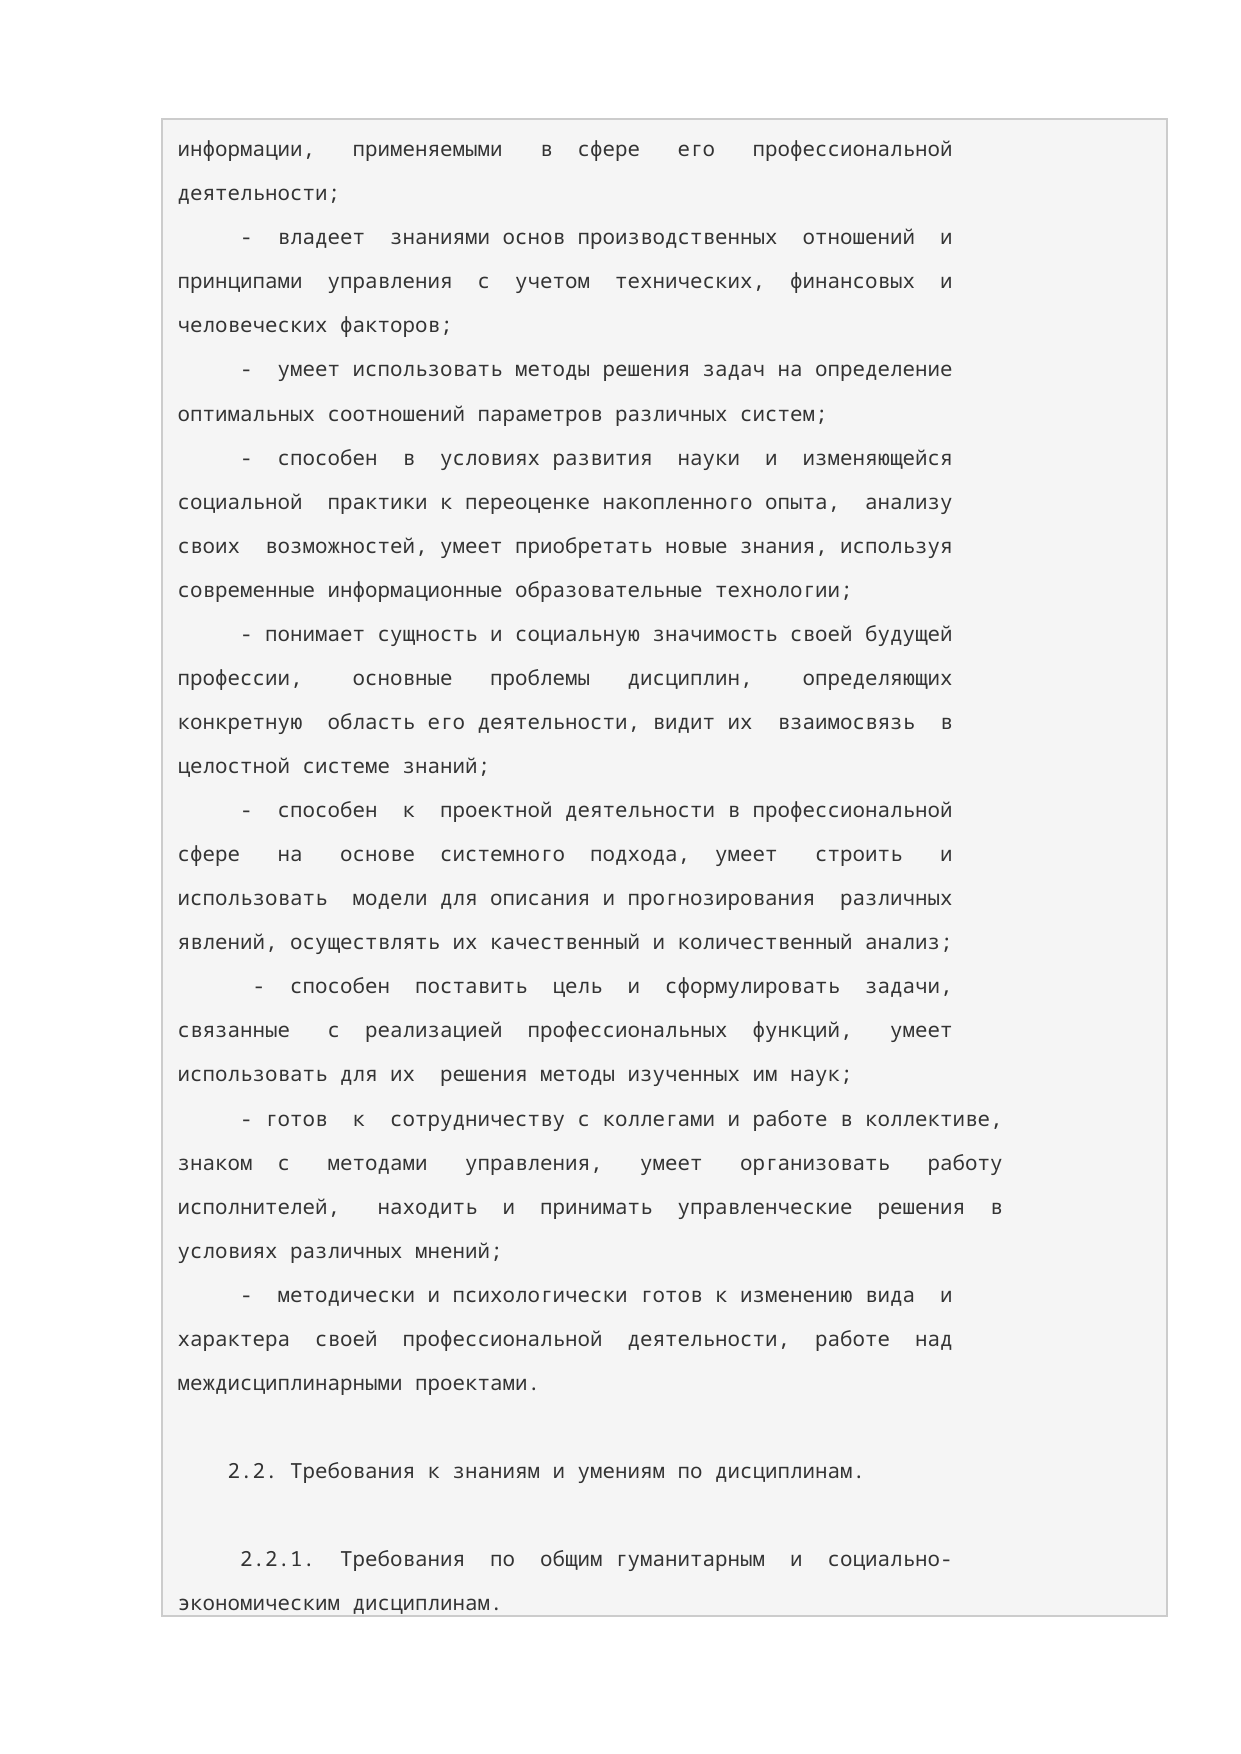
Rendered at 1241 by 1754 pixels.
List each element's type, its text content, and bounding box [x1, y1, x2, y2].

text 2.2. Требования к знаниям и умениям по дисциплинам. [163, 1440, 1166, 1484]
text использовать модели для описания и прогнозирования различных [163, 867, 1166, 911]
text исполнителей, находить и принимать управленческие решения в [163, 1176, 1166, 1220]
text экономическим дисциплинам. [163, 1572, 1166, 1615]
text принципами управления с учетом технических, финансовых и [163, 250, 1166, 294]
text междисциплинарными проектами. [163, 1352, 1166, 1396]
text оптимальных соотношений параметров различных систем; [163, 382, 1166, 427]
text своих возможностей, умеет приобретать новые знания, используя [163, 515, 1166, 559]
text знаком с методами управления, умеет организовать работу [163, 1132, 1166, 1176]
text связанные с реализацией профессиональных функций, умеет [163, 999, 1166, 1043]
text конкретную область его деятельности, видит их взаимосвязь в [163, 691, 1166, 735]
text явлений, осуществлять их качественный и количественный анализ; [163, 911, 1166, 955]
text социальной практики к переоценке накопленного опыта, анализу [163, 471, 1166, 515]
text человеческих факторов; [163, 294, 1166, 338]
text целостной системе знаний; [163, 735, 1166, 779]
text - понимает сущность и социальную значимость своей будущей [163, 603, 1166, 647]
text - методически и психологически готов к изменению вида и [163, 1264, 1166, 1308]
text - готов к сотрудничеству с коллегами и работе в коллективе, [163, 1087, 1166, 1132]
text современные информационные образовательные технологии; [163, 559, 1166, 603]
text информации, применяемыми в сфере его профессиональной [163, 120, 1166, 162]
text - способен к проектной деятельности в профессиональной [163, 779, 1166, 823]
text деятельности; [163, 162, 1166, 206]
text - способен в условиях развития науки и изменяющейся [163, 427, 1166, 471]
text - способен поставить цель и сформулировать задачи, [163, 955, 1166, 999]
text использовать для их решения методы изученных им наук; [163, 1043, 1166, 1087]
text 2.2.1. Требования по общим гуманитарным и социально- [163, 1528, 1166, 1572]
text условиях различных мнений; [163, 1220, 1166, 1264]
text сфере на основе системного подхода, умеет строить и [163, 823, 1166, 867]
text профессии, основные проблемы дисциплин, определяющих [163, 647, 1166, 691]
text характера своей профессиональной деятельности, работе над [163, 1308, 1166, 1352]
text - умеет использовать методы решения задач на определение [163, 338, 1166, 382]
text - владеет знаниями основ производственных отношений и [163, 206, 1166, 250]
